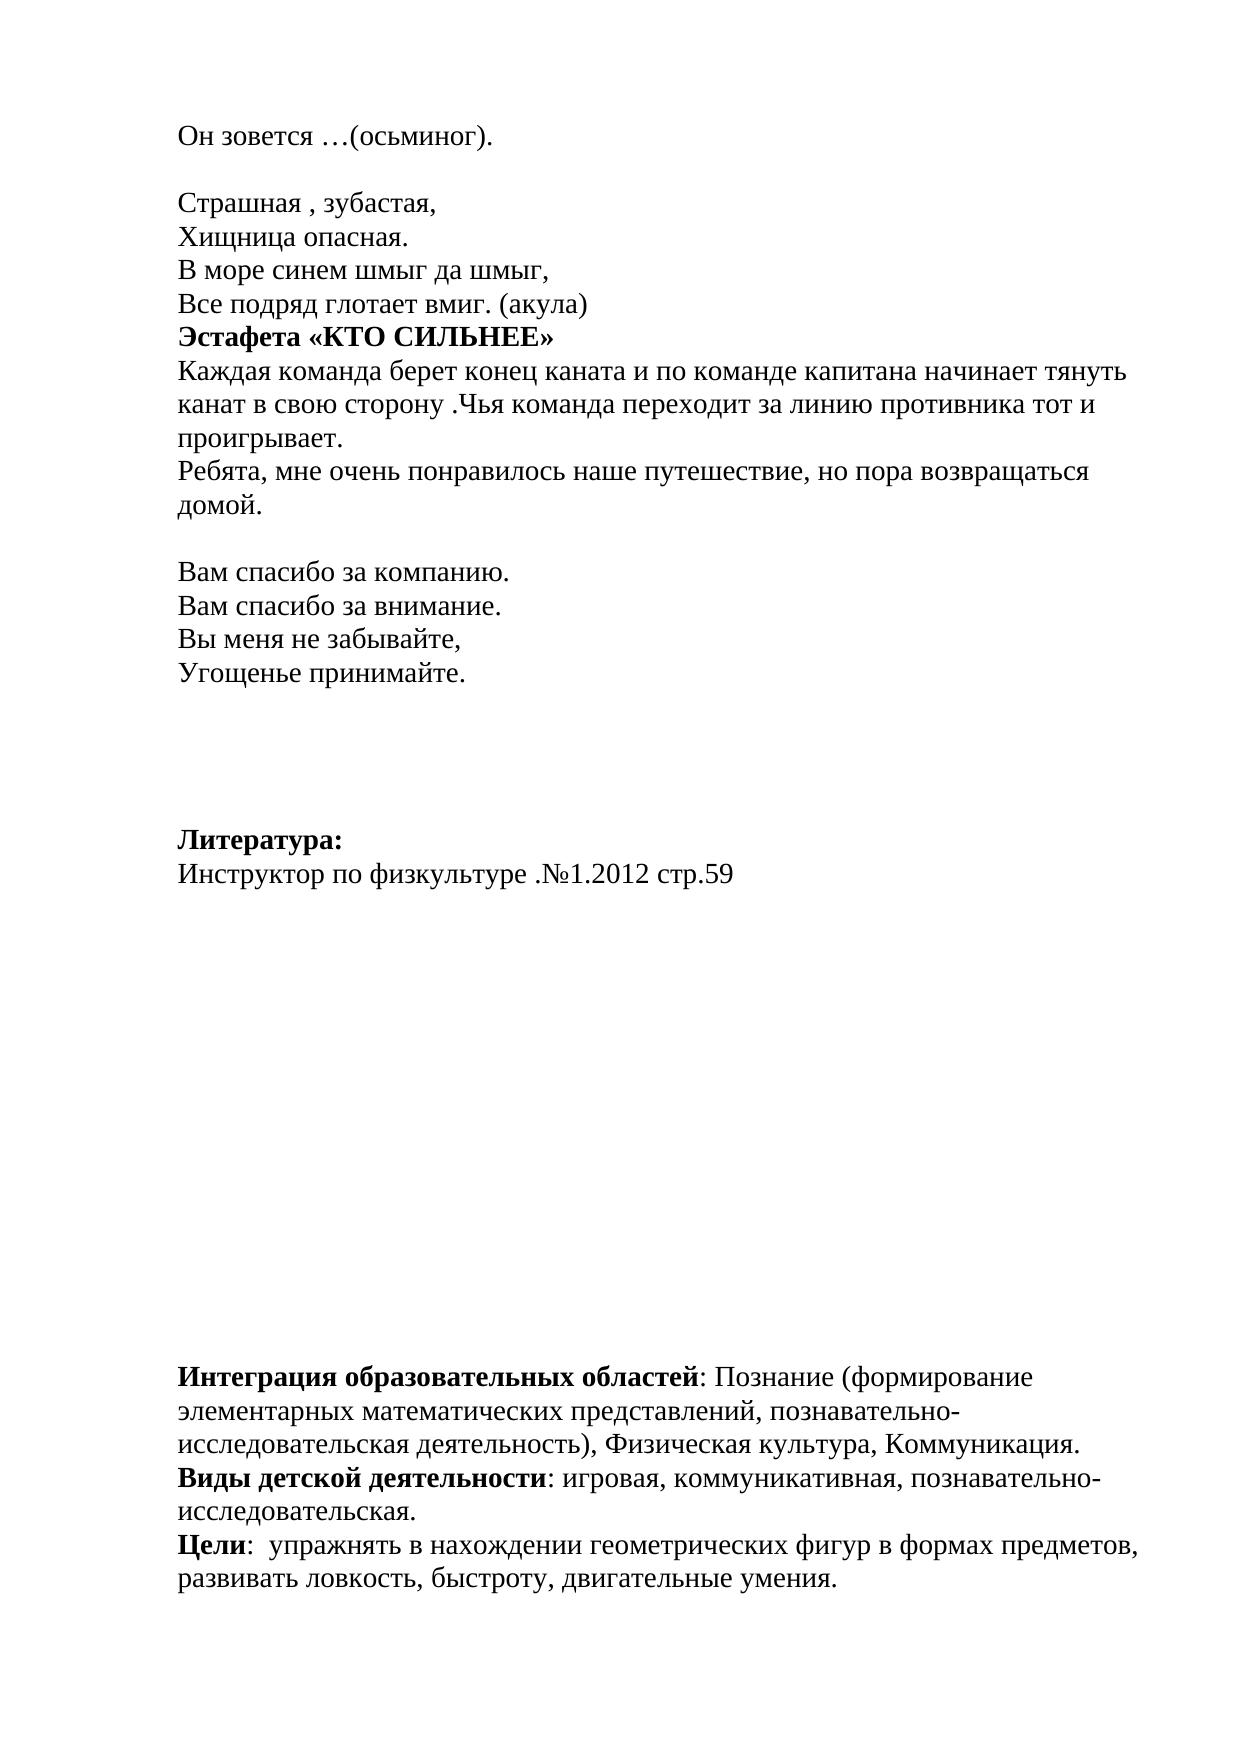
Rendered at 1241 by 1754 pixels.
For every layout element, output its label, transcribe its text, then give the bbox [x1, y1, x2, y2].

text Эстафета «КТО СИЛЬНЕЕ» [177, 319, 1152, 353]
text Каждая команда берет конец каната и по команде капитана начинает тянуть канат в свою сторону .Чья команда переходит за линию противника тот и проигрывает. [177, 353, 1152, 453]
text Ребята, мне очень понравилось наше путешествие, но пора возвращаться домой. [177, 453, 1152, 521]
text Инструктор по физкультуре .№1.2012 стр.59 [177, 856, 1152, 889]
text Вам спасибо за компанию. Вам спасибо за внимание. Вы меня не забывайте, Угощенье принимайте. [177, 554, 1152, 688]
text Цели: упражнять в нахождении геометрических фигур в формах предметов, развивать ловкость, быстроту, двигательные умения. [177, 1527, 1152, 1594]
text Он зовется …(осьминог). [177, 118, 1152, 152]
text Литература: [177, 822, 1152, 856]
text Виды детской деятельности: игровая, коммуникативная, познавательно-исследовательская. [177, 1460, 1152, 1527]
text Интеграция образовательных областей: Познание (формирование элементарных математических представлений, познавательно-исследовательская деятельность), Физическая культура, Коммуникация. [177, 1359, 1152, 1460]
text Страшная , зубастая, Хищница опасная. В море синем шмыг да шмыг, Все подряд глотает вмиг. (акула) [177, 185, 1152, 319]
